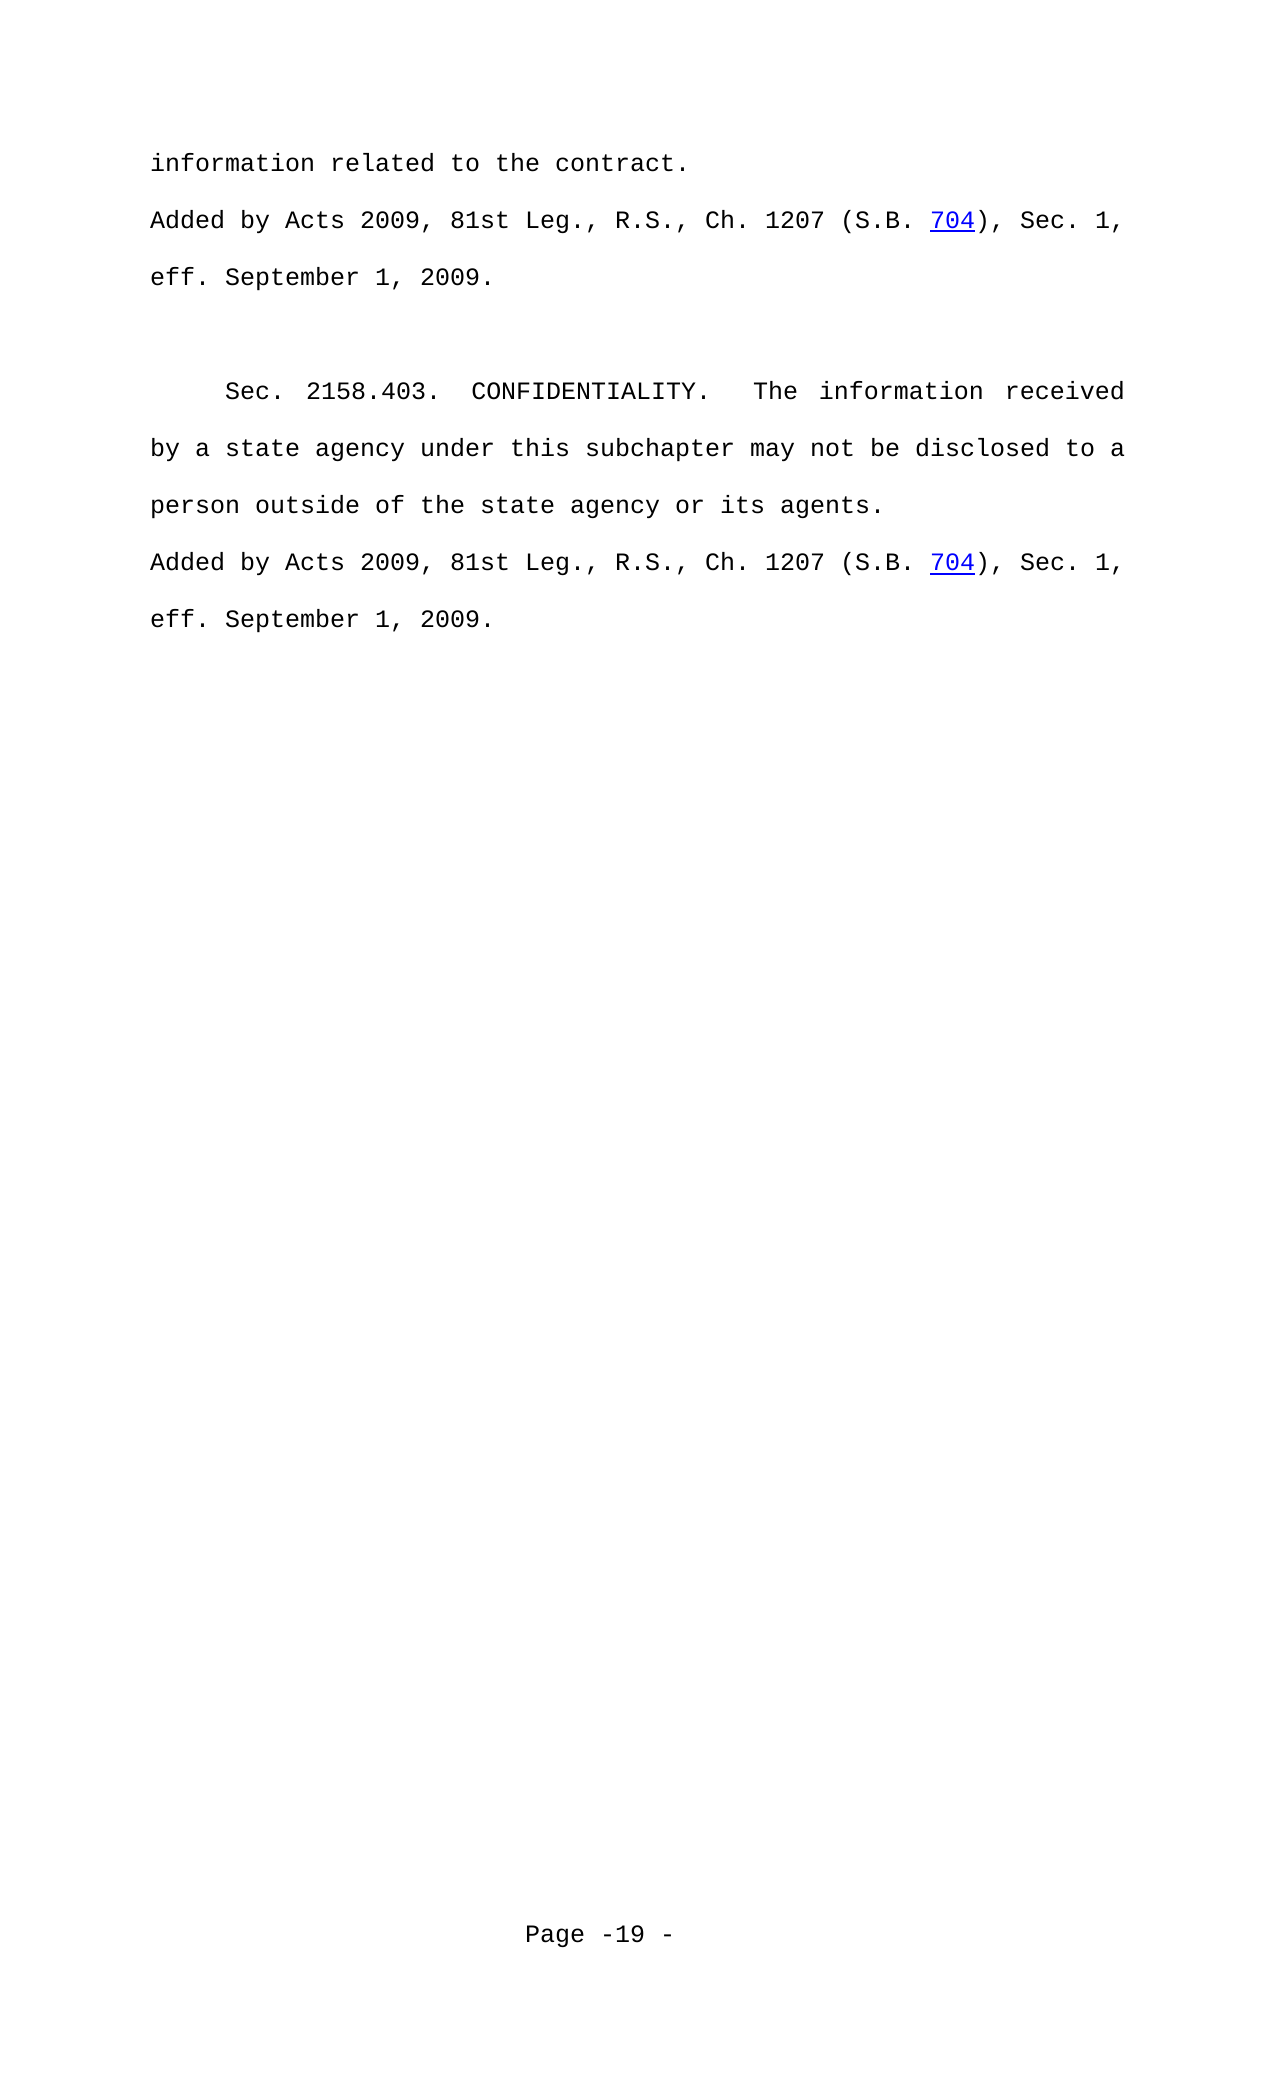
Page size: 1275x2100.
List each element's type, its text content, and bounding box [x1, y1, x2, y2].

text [150, 150, 1125, 178]
text Sec. 2158.403. CONFIDENTIALITY. The information received by a state agency under this subchapter may not be disclosed to a person outside of the state agency or its agents. [150, 378, 1125, 521]
text Added by Acts 2009, 81st Leg., R.S., Ch. 1207 (S.B. 704), Sec. 1, eff. September 1, 2009. [150, 207, 1125, 293]
text Added by Acts 2009, 81st Leg., R.S., Ch. 1207 (S.B. 704), Sec. 1, eff. September 1, 2009. [150, 549, 1125, 635]
